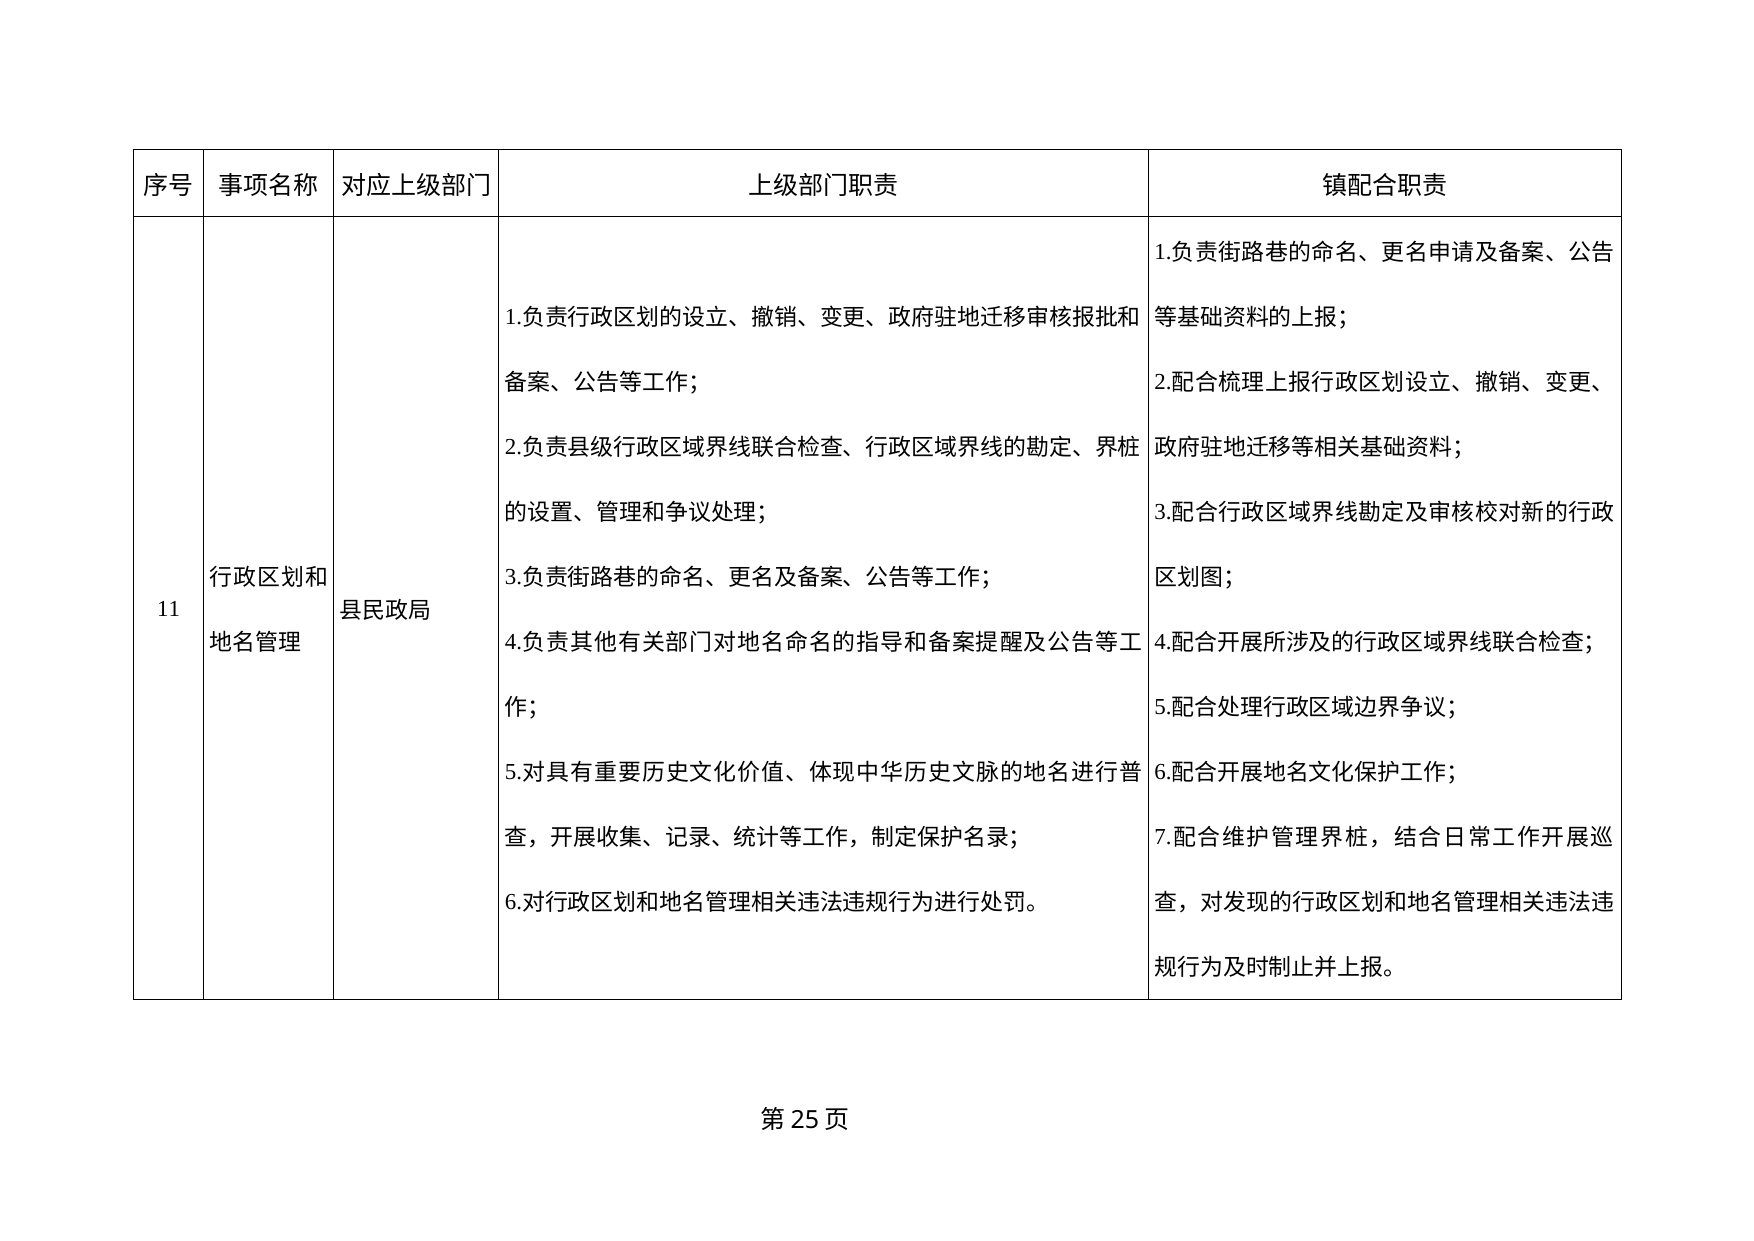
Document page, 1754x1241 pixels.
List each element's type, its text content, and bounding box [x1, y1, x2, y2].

table_header 对应上级部门 [334, 150, 498, 216]
table_header 序号 [134, 150, 203, 216]
table_header 事项名称 [204, 150, 333, 216]
table_header 上级部门职责 [499, 150, 1148, 216]
table_cell 11 [134, 217, 203, 998]
table_cell 县民政局 [334, 217, 498, 998]
table_cell 行政区划和地名管理 [204, 217, 333, 998]
table_cell 1.负责街路巷的命名、更名申请及备案、公告等基础资料的上报； 2.配合梳理上报行政区划设立、撤销、变更、政府驻地迁移等相关基础资料； 3.配合行政区域界线勘定及审核校对新的行政区划图； 4.配合开展所涉及的行政区域界线联合检查； 5.配合处理行政区域边界争议； 6.配合开展地名文化保护工作； 7.配合维护管理界桩，结合日常工作开展巡查，对发现的行政区划和地名管理相关违法违规行为及时制止并上报。 [1149, 217, 1621, 998]
table_header 镇配合职责 [1149, 150, 1621, 216]
table_cell 1.负责行政区划的设立、撤销、变更、政府驻地迁移审核报批和备案、公告等工作； 2.负责县级行政区域界线联合检查、行政区域界线的勘定、界桩的设置、管理和争议处理； 3.负责街路巷的命名、更名及备案、公告等工作； 4.负责其他有关部门对地名命名的指导和备案提醒及公告等工作； 5.对具有重要历史文化价值、体现中华历史文脉的地名进行普查，开展收集、记录、统计等工作，制定保护名录； 6.对行政区划和地名管理相关违法违规行为进行处罚。 [499, 217, 1148, 998]
